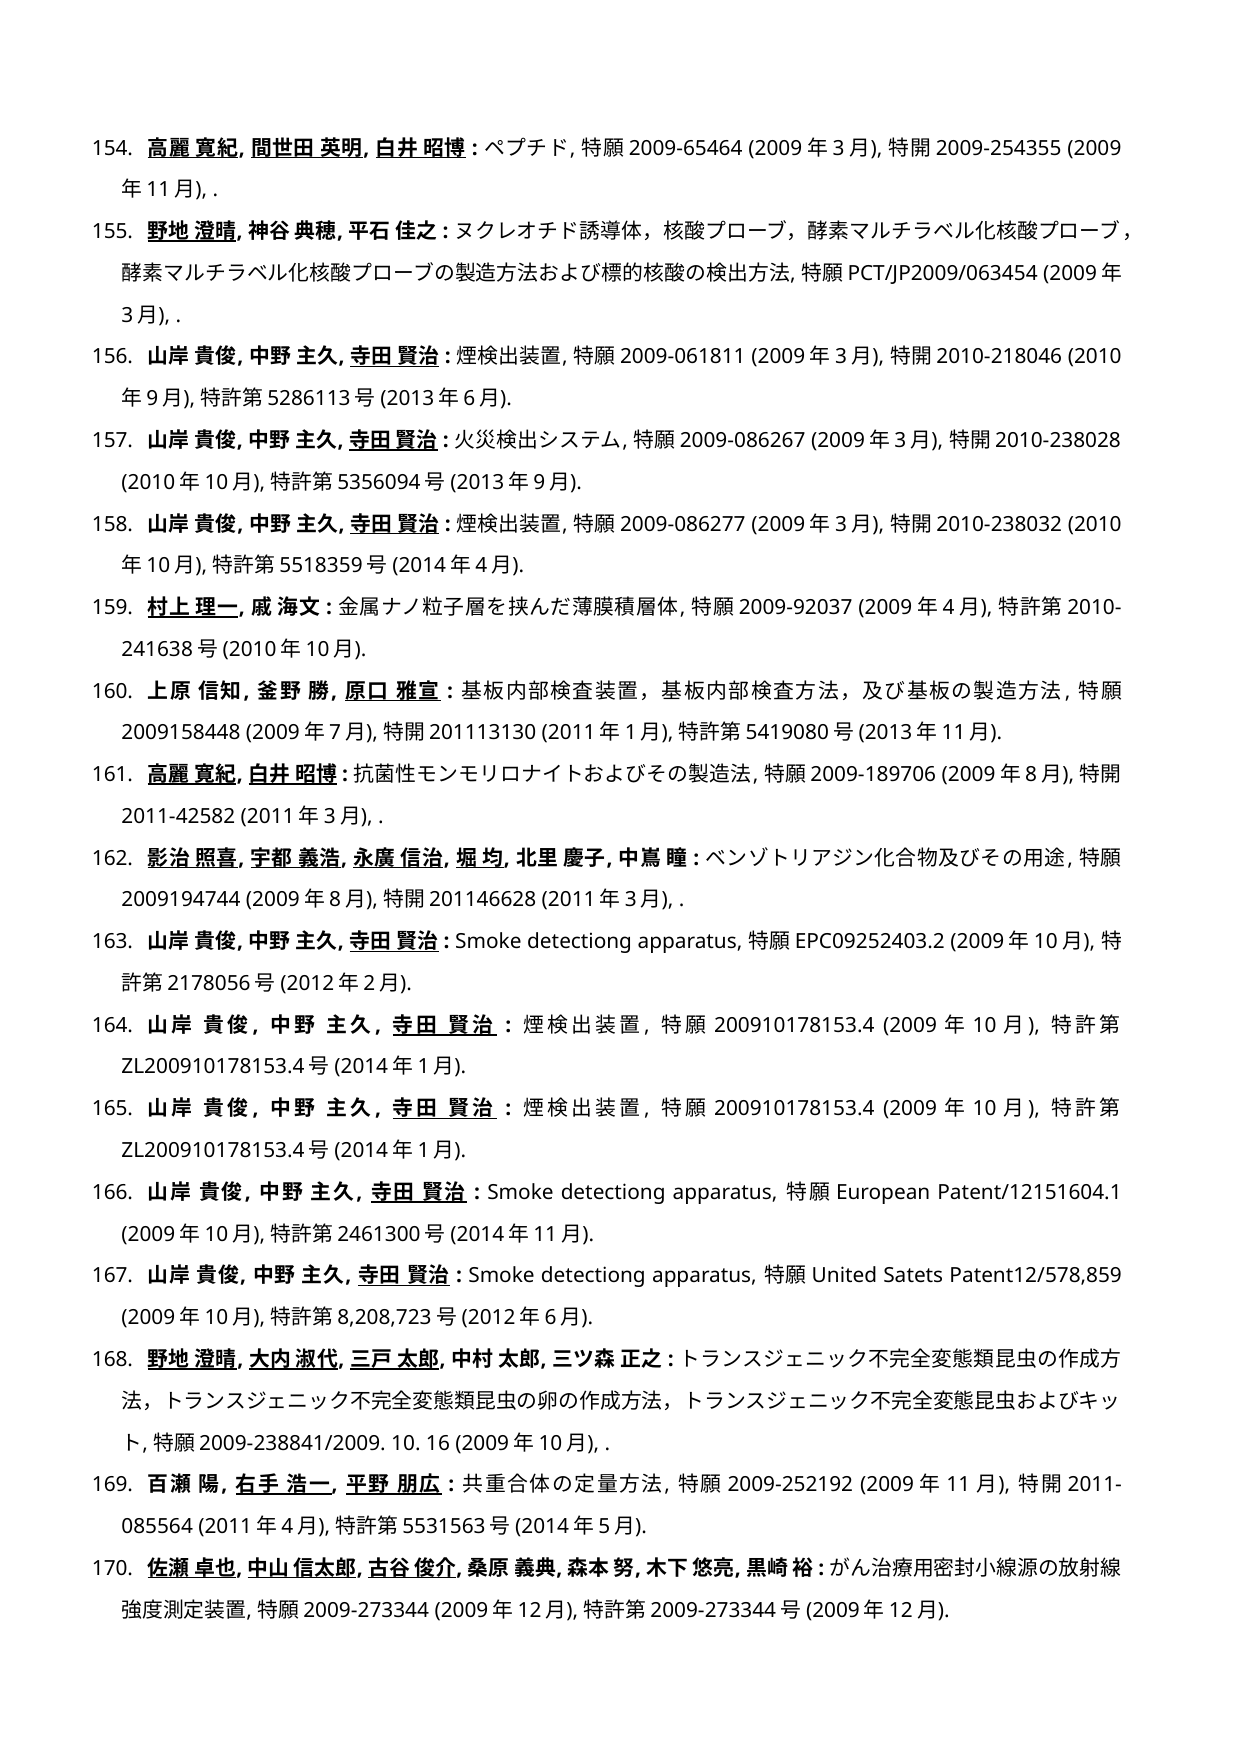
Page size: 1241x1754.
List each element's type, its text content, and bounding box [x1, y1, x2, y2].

list 山岸 貴俊, 中野 主久, 寺田 賢治 : 煙検出装置, 特願2009-086277 (2009年3月), 特開2010-238032 (2010年10月), 特許第5518359号 (2014年4月). [92, 501, 1122, 584]
list 山岸 貴俊, 中野 主久, 寺田 賢治 : 煙検出装置, 特願200910178153.4 (2009年10月), 特許第ZL200910178153.4号 (2014年1月). [92, 1002, 1122, 1086]
list 山岸 貴俊, 中野 主久, 寺田 賢治 : Smoke detectiong apparatus, 特願European Patent/12151604.1 (2009年10月), 特許第2461300号 (2014年11月). [92, 1169, 1122, 1253]
list 野地 澄晴, 大内 淑代, 三戸 太郎, 中村 太郎, 三ツ森 正之 : トランスジェニック不完全変態類昆虫の作成方法，トランスジェニック不完全変態類昆虫の卵の作成方法，トランスジェニック不完全変態昆虫およびキット, 特願2009-238841/2009. 10. 16 (2009年10月), . [92, 1336, 1122, 1462]
list 野地 澄晴, 神谷 典穂, 平石 佳之 : ヌクレオチド誘導体，核酸プローブ，酵素マルチラベル化核酸プローブ，酵素マルチラベル化核酸プローブの製造方法および標的核酸の検出方法, 特願PCT/JP2009/063454 (2009年3月), . [92, 209, 1122, 334]
list 村上 理一, 戚 海文 : 金属ナノ粒子層を挟んだ薄膜積層体, 特願2009-92037 (2009年4月), 特許第2010-241638号 (2010年10月). [92, 584, 1122, 668]
list 山岸 貴俊, 中野 主久, 寺田 賢治 : 煙検出装置, 特願2009-061811 (2009年3月), 特開2010-218046 (2010年9月), 特許第5286113号 (2013年6月). [92, 334, 1122, 417]
list 高麗 寛紀, 白井 昭博 : 抗菌性モンモリロナイトおよびその製造法, 特願2009-189706 (2009年8月), 特開2011-42582 (2011年3月), . [92, 752, 1122, 835]
list 影治 照喜, 宇都 義浩, 永廣 信治, 堀 均, 北里 慶子, 中嶌 瞳 : ベンゾトリアジン化合物及びその用途, 特願2009194744 (2009年8月), 特開201146628 (2011年3月), . [92, 835, 1122, 919]
list 山岸 貴俊, 中野 主久, 寺田 賢治 : Smoke detectiong apparatus, 特願EPC09252403.2 (2009年10月), 特許第2178056号 (2012年2月). [92, 919, 1122, 1002]
list 山岸 貴俊, 中野 主久, 寺田 賢治 : 火災検出システム, 特願2009-086267 (2009年3月), 特開2010-238028 (2010年10月), 特許第5356094号 (2013年9月). [92, 417, 1122, 501]
list 高麗 寛紀, 間世田 英明, 白井 昭博 : ペプチド, 特願2009-65464 (2009年3月), 特開2009-254355 (2009年11月), . [92, 125, 1122, 209]
list 百瀬 陽, 右手 浩一, 平野 朋広 : 共重合体の定量方法, 特願2009-252192 (2009年11月), 特開2011-085564 (2011年4月), 特許第5531563号 (2014年5月). [92, 1462, 1122, 1545]
list 上原 信知, 釜野 勝, 原口 雅宣 : 基板内部検査装置，基板内部検査方法，及び基板の製造方法, 特願2009158448 (2009年7月), 特開201113130 (2011年1月), 特許第5419080号 (2013年11月). [92, 668, 1122, 752]
list 山岸 貴俊, 中野 主久, 寺田 賢治 : 煙検出装置, 特願200910178153.4 (2009年10月), 特許第ZL200910178153.4号 (2014年1月). [92, 1086, 1122, 1169]
list 山岸 貴俊, 中野 主久, 寺田 賢治 : Smoke detectiong apparatus, 特願United Satets Patent12/578,859 (2009年10月), 特許第8,208,723号 (2012年6月). [92, 1253, 1122, 1336]
list 佐瀬 卓也, 中山 信太郎, 古谷 俊介, 桑原 義典, 森本 努, 木下 悠亮, 黒崎 裕 : がん治療用密封小線源の放射線強度測定装置, 特願2009-273344 (2009年12月), 特許第2009-273344号 (2009年12月). [92, 1545, 1122, 1629]
